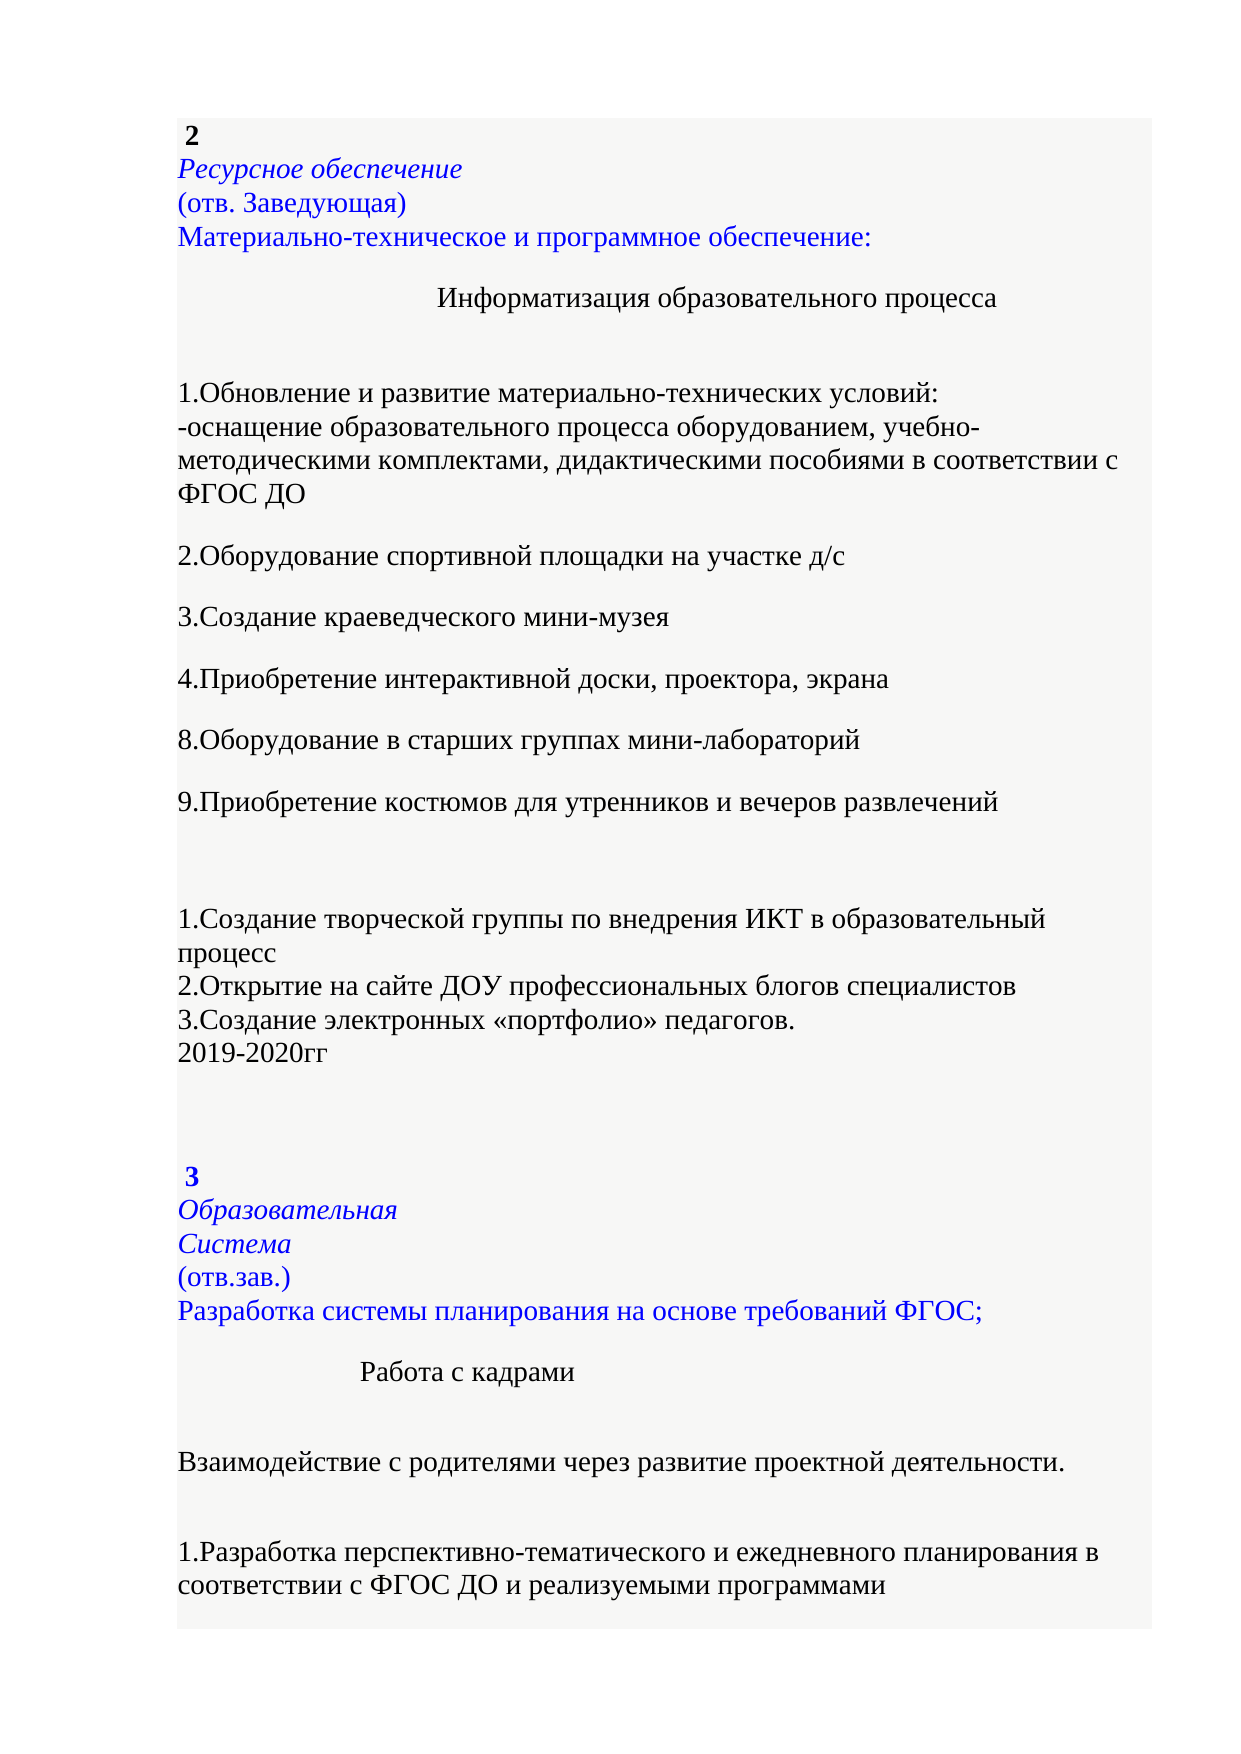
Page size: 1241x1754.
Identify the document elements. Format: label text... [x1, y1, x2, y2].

text Материально-техническое и программное обеспечение: [177, 219, 1152, 252]
text 2.Открытие на сайте ДОУ профессиональных блогов специалистов [177, 968, 1152, 1002]
text (отв. Заведующая) [177, 185, 1152, 219]
text 4.Приобретение интерактивной доски, проектора, экрана [177, 661, 1152, 694]
text Взаимодействие с родителями через развитие проектной деятельности. [177, 1444, 1152, 1478]
text 9.Приобретение костюмов для утренников и вечеров развлечений [177, 784, 1152, 817]
text Образовательная [177, 1192, 1152, 1226]
text 3.Создание электронных «портфолио» педагогов. [177, 1002, 1152, 1036]
text 1.Разработка перспективно-тематического и ежедневного планирования в соответствии с ФГОС ДО и реализуемыми программами [177, 1534, 1152, 1601]
text Работа с кадрами [177, 1354, 1152, 1388]
text 3.Создание краеведческого мини-музея [177, 599, 1152, 633]
text -оснащение образовательного процесса оборудованием, учебно-методическими комплектами, дидактическими пособиями в соответствии с ФГОС ДО [177, 409, 1152, 509]
text 1.Создание творческой группы по внедрения ИКТ в образовательный процесс [177, 901, 1152, 968]
text 1.Обновление и развитие материально-технических условий: [177, 375, 1152, 409]
text (отв.зав.) [177, 1259, 1152, 1293]
text 2019-2020гг [177, 1036, 1152, 1069]
text 2.Оборудование спортивной площадки на участке д/с [177, 538, 1152, 571]
text Разработка системы планирования на основе требований ФГОС; [177, 1293, 1152, 1326]
text 3 [177, 1159, 1152, 1192]
text Система [177, 1226, 1152, 1259]
text 8.Оборудование в старших группах мини-лабораторий [177, 722, 1152, 756]
text Информатизация образовательного процесса [177, 280, 1152, 314]
text 2 [177, 118, 1152, 152]
text Ресурсное обеспечение [177, 152, 1152, 185]
